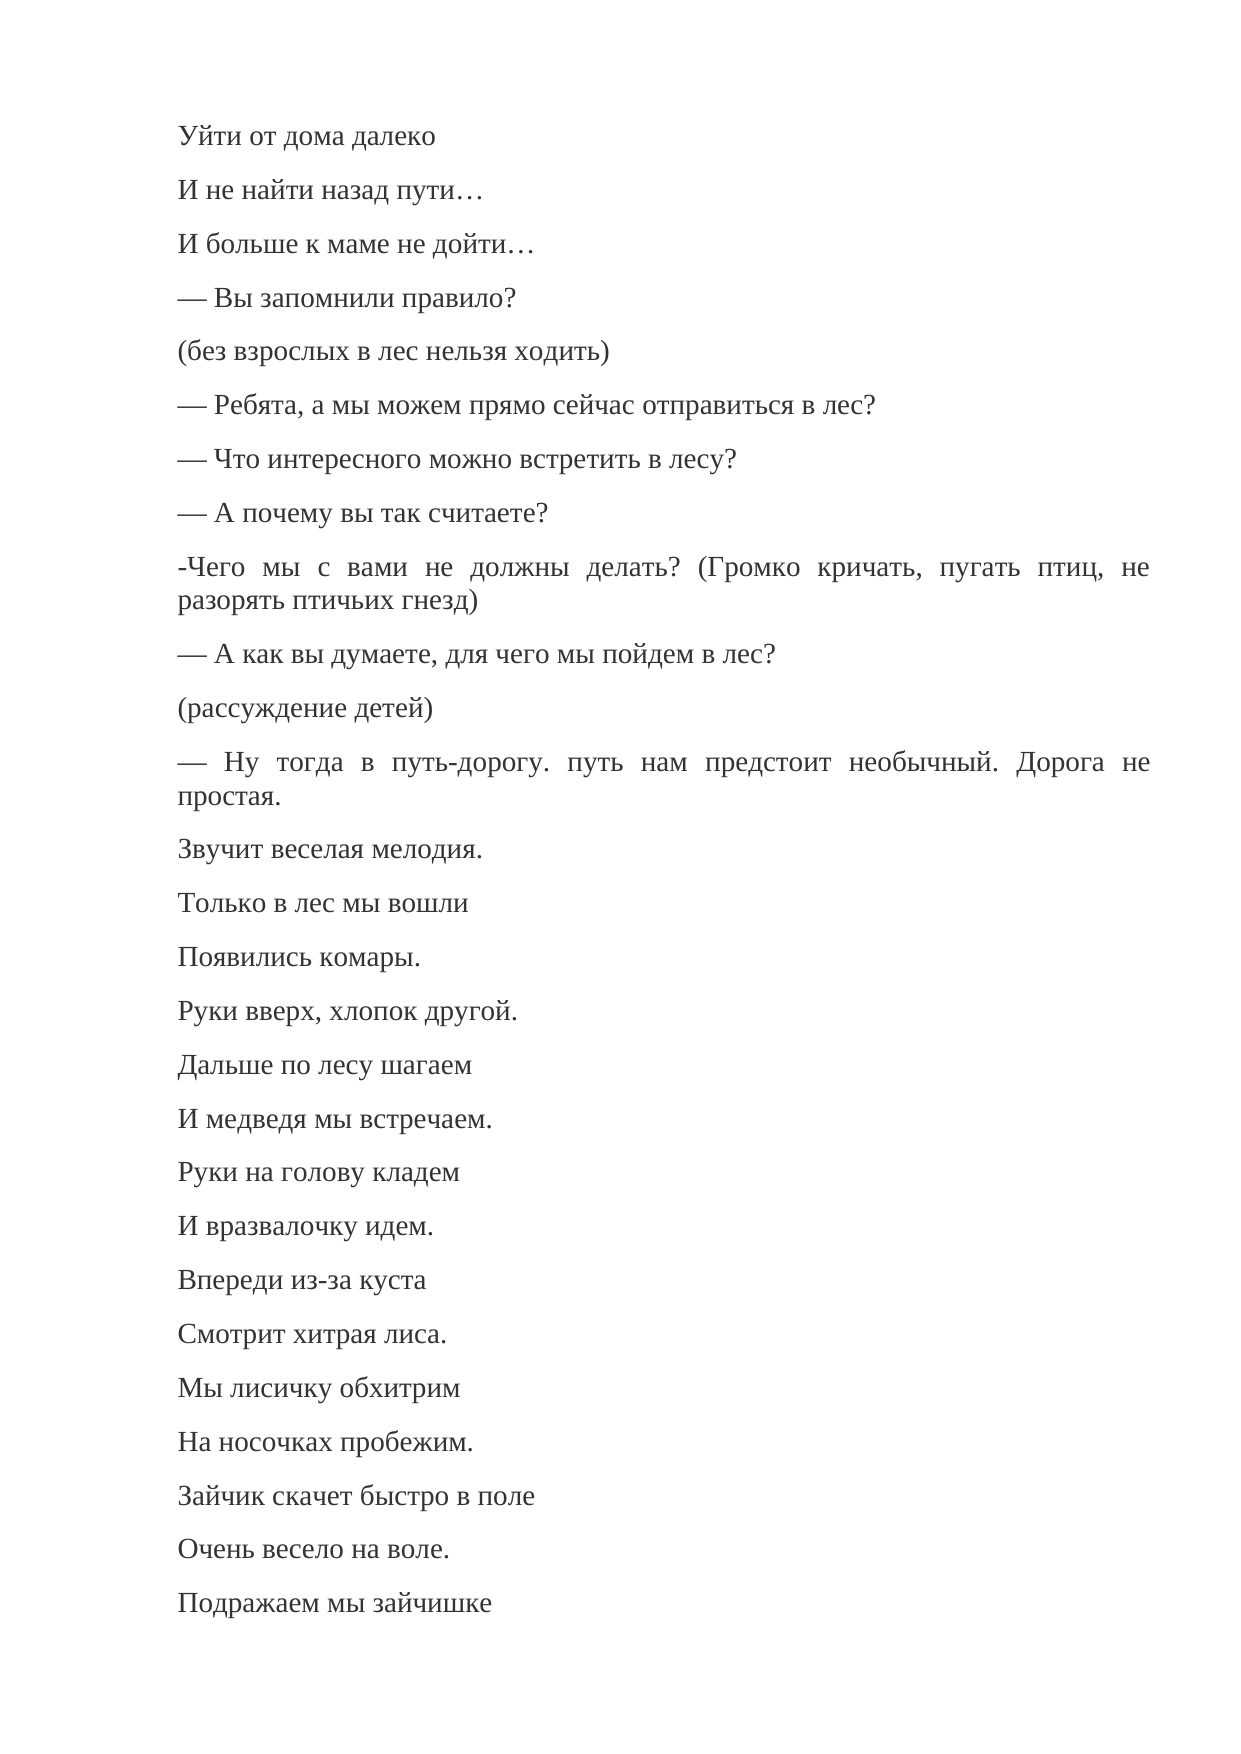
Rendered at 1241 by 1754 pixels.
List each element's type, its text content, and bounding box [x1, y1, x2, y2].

text Появились комары. [177, 939, 1152, 973]
text Звучит веселая мелодия. [177, 831, 1152, 865]
text Смотрит хитрая лиса. [177, 1316, 1152, 1350]
text Впереди из-за куста [177, 1262, 1152, 1296]
text Уйти от дома далеко [177, 118, 1152, 152]
text Только в лес мы вошли [177, 885, 1152, 919]
text (без взрослых в лес нельзя ходить) [177, 333, 1152, 367]
text И больше к маме не дойти… [177, 226, 1152, 259]
text — А как вы думаете, для чего мы пойдем в лес? [177, 636, 1152, 670]
text И медведя мы встречаем. [177, 1101, 1152, 1134]
text Дальше по лесу шагаем [177, 1047, 1152, 1080]
text — Вы запомнили правило? [177, 280, 1152, 313]
text Зайчик скачет быстро в поле [177, 1478, 1152, 1511]
text И вразвалочку идем. [177, 1208, 1152, 1242]
text (рассуждение детей) [177, 690, 1152, 724]
text Мы лисичку обхитрим [177, 1370, 1152, 1403]
text — Что интересного можно встретить в лесу? [177, 441, 1152, 475]
text Руки вверх, хлопок другой. [177, 993, 1152, 1027]
text — Ребята, а мы можем прямо сейчас отправиться в лес? [177, 387, 1152, 421]
text И не найти назад пути… [177, 172, 1152, 206]
text Подражаем мы зайчишке [177, 1585, 1152, 1619]
text — Ну тогда в путь-дорогу. путь нам предстоит необычный. Дорога не простая. [177, 744, 1152, 811]
text На носочках пробежим. [177, 1424, 1152, 1457]
text -Чего мы с вами не должны делать? (Громко кричать, пугать птиц, не разорять птичьих гнезд) [177, 549, 1152, 616]
text Руки на голову кладем [177, 1154, 1152, 1188]
text — А почему вы так считаете? [177, 495, 1152, 529]
text Очень весело на воле. [177, 1532, 1152, 1565]
